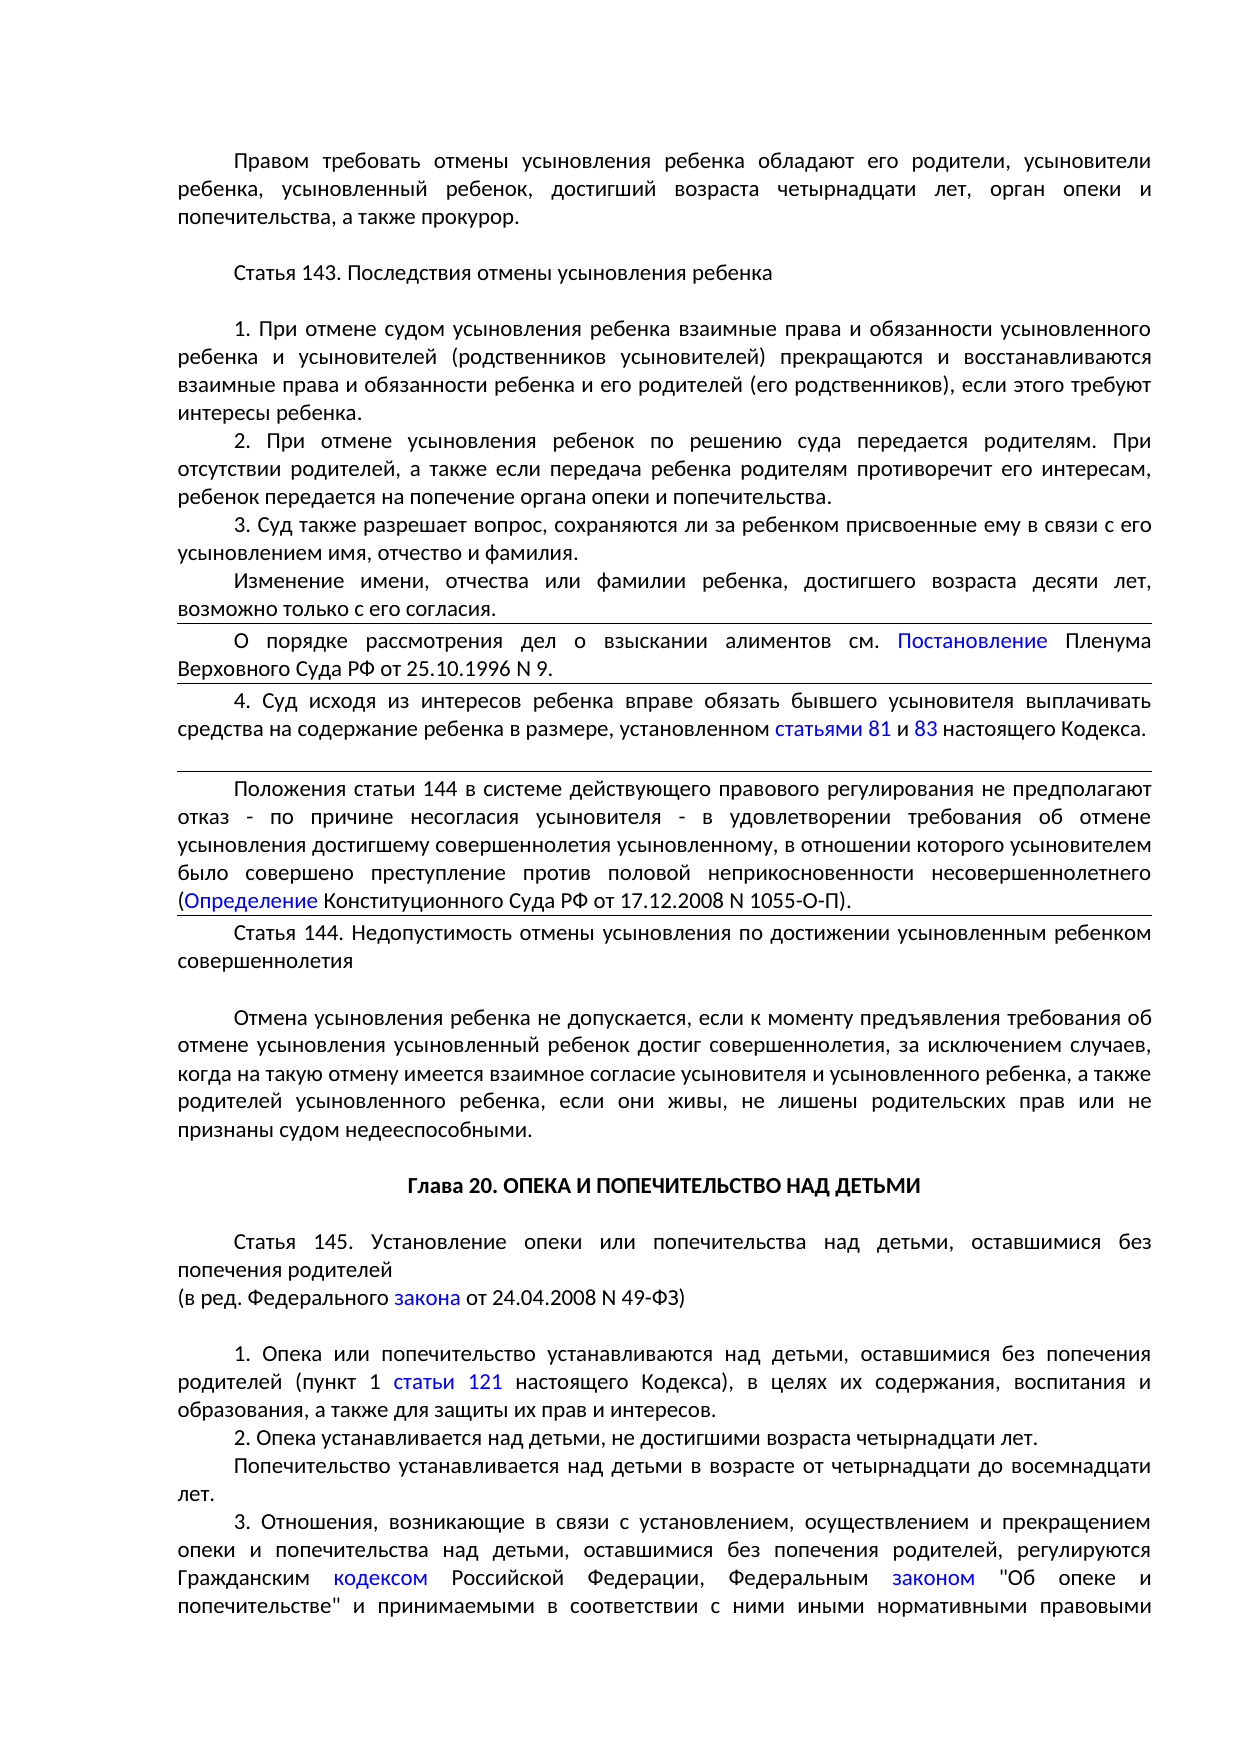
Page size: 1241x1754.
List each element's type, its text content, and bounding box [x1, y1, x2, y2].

text Правом требовать отмены усыновления ребенка обладают его родители, усыновители ребенка, усыновленный ребенок, достигший возраста четырнадцати лет, орган опеки и попечительства, а также прокурор. [177, 146, 1152, 230]
text Изменение имени, отчества или фамилии ребенка, достигшего возраста десяти лет, возможно только с его согласия. [177, 566, 1152, 622]
title Глава 20. ОПЕКА И ПОПЕЧИТЕЛЬСТВО НАД ДЕТЬМИ [177, 1171, 1152, 1199]
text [177, 1507, 1152, 1619]
text 3. Суд также разрешает вопрос, сохраняются ли за ребенком присвоенные ему в связи с его усыновлением имя, отчество и фамилия. [177, 510, 1152, 566]
text 4. Суд исходя из интересов ребенка вправе обязать бывшего усыновителя выплачивать средства на содержание ребенка в размере, установленном статьями 81 и 83 настоящего Кодекса. [177, 686, 1152, 742]
text Статья 145. Установление опеки или попечительства над детьми, оставшимися без попечения родителей [177, 1227, 1152, 1283]
text 1. При отмене судом усыновления ребенка взаимные права и обязанности усыновленного ребенка и усыновителей (родственников усыновителей) прекращаются и восстанавливаются взаимные права и обязанности ребенка и его родителей (его родственников), если этого требуют интересы ребенка. [177, 314, 1152, 426]
text 2. Опека устанавливается над детьми, не достигшими возраста четырнадцати лет. [177, 1423, 1152, 1451]
text Статья 143. Последствия отмены усыновления ребенка [177, 258, 1152, 286]
text Положения статьи 144 в системе действующего правового регулирования не предполагают отказ - по причине несогласия усыновителя - в удовлетворении требования об отмене усыновления достигшему совершеннолетия усыновленному, в отношении которого усыновителем было совершено преступление против половой неприкосновенности несовершеннолетнего (Определение Конституционного Суда РФ от 17.12.2008 N 1055-О-П). [177, 774, 1152, 914]
text О порядке рассмотрения дел о взыскании алиментов см. Постановление Пленума Верховного Суда РФ от 25.10.1996 N 9. [177, 626, 1152, 682]
text 2. При отмене усыновления ребенок по решению суда передается родителям. При отсутствии родителей, а также если передача ребенка родителям противоречит его интересам, ребенок передается на попечение органа опеки и попечительства. [177, 426, 1152, 510]
text Отмена усыновления ребенка не допускается, если к моменту предъявления требования об отмене усыновления усыновленный ребенок достиг совершеннолетия, за исключением случаев, когда на такую отмену имеется взаимное согласие усыновителя и усыновленного ребенка, а также родителей усыновленного ребенка, если они живы, не лишены родительских прав или не признаны судом недееспособными. [177, 1003, 1152, 1143]
text Статья 144. Недопустимость отмены усыновления по достижении усыновленным ребенком совершеннолетия [177, 918, 1152, 974]
text (в ред. Федерального закона от 24.04.2008 N 49-ФЗ) [177, 1283, 1152, 1311]
text Попечительство устанавливается над детьми в возрасте от четырнадцати до восемнадцати лет. [177, 1451, 1152, 1507]
text 1. Опека или попечительство устанавливаются над детьми, оставшимися без попечения родителей (пункт 1 статьи 121 настоящего Кодекса), в целях их содержания, воспитания и образования, а также для защиты их прав и интересов. [177, 1339, 1152, 1423]
